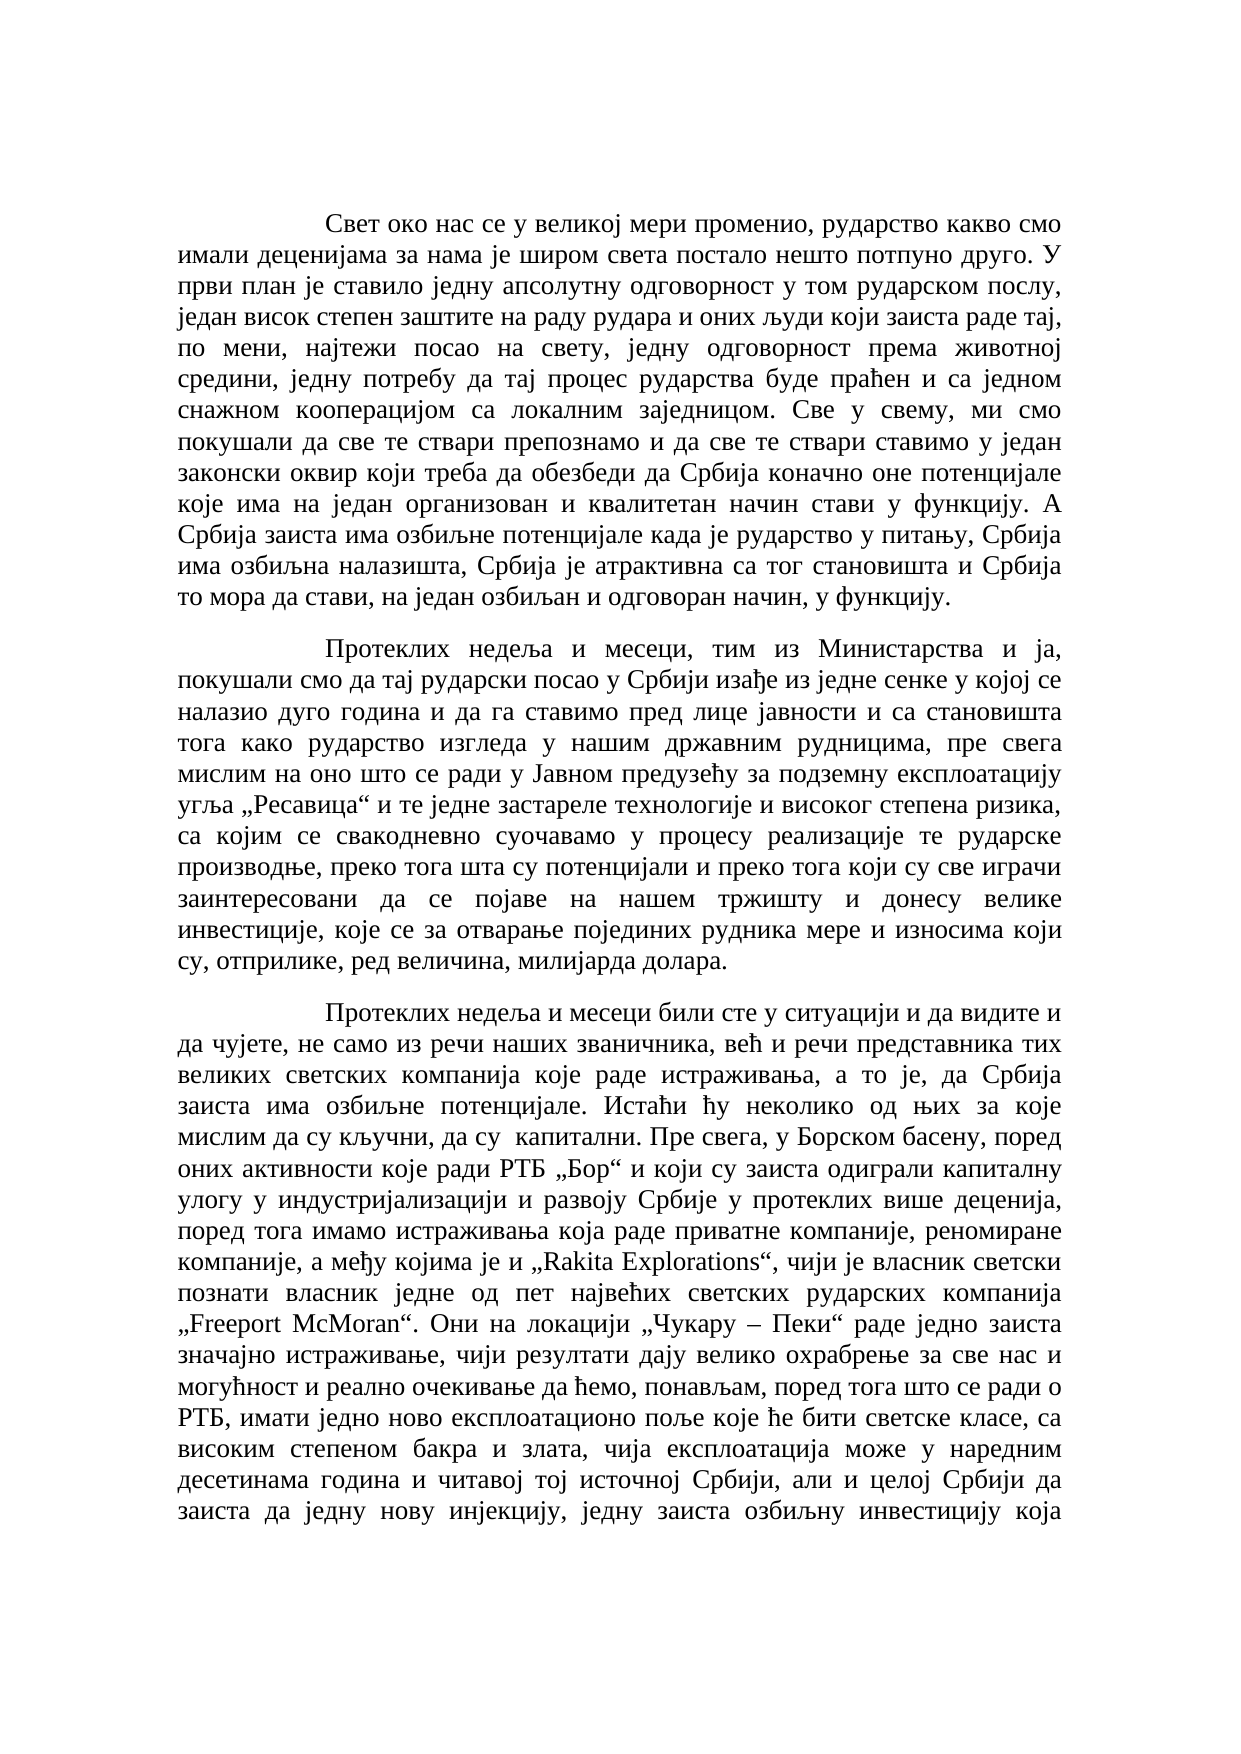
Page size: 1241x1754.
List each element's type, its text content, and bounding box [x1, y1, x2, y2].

text Протеклих недеља и месеци, тим из Министарства и ја, покушали смо да тај рударски посао у Србији изађе из једне сенке у којој се налазио дуго година и да га ставимо пред лице јавности и са становишта тога како рударство изгледа у нашим државним рудницима, пре свега мислим на оно што се ради у Јавном предузећу за подземну експлоатацију угља „Ресавица“ и те једне застареле технологије и високог степена ризика, са којим се свакодневно суочавамо у процесу реализације те рударске производње, преко тога шта су потенцијали и преко тога који су све играчи заинтересовани да се појаве на нашем тржишту и донесу велике инвестиције, које се за отварање појединих рудника мере и износима који су, отприлике, ред величина, милијарда долара. [177, 632, 1063, 975]
text Свет око нас се у великој мери променио, рударство какво смо имали деценијама за нама је широм света постало нешто потпуно друго. У први план је ставило једну апсолутну одговорност у том рударском послу, један висок степен заштите на раду рудара и оних људи који заиста раде тај, по мени, најтежи посао на свету, једну одговорност према животној средини, једну потребу да тај процес рударства буде праћен и са једном снажном кооперацијом са локалним заједницом. Све у свему, ми смо покушали да све те ствари препознамо и да све те ствари ставимо у један законски оквир који треба да обезбеди да Србија коначно оне потенцијале које има на један организован и квалитетан начин стави у функцију. А Србија заиста има озбиљне потенцијале када је рударство у питању, Србија има озбиљна налазишта, Србија је атрактивна са тог становишта и Србија то мора да стави, на један озбиљан и одговоран начин, у функцију. [177, 207, 1063, 612]
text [177, 996, 1063, 1525]
